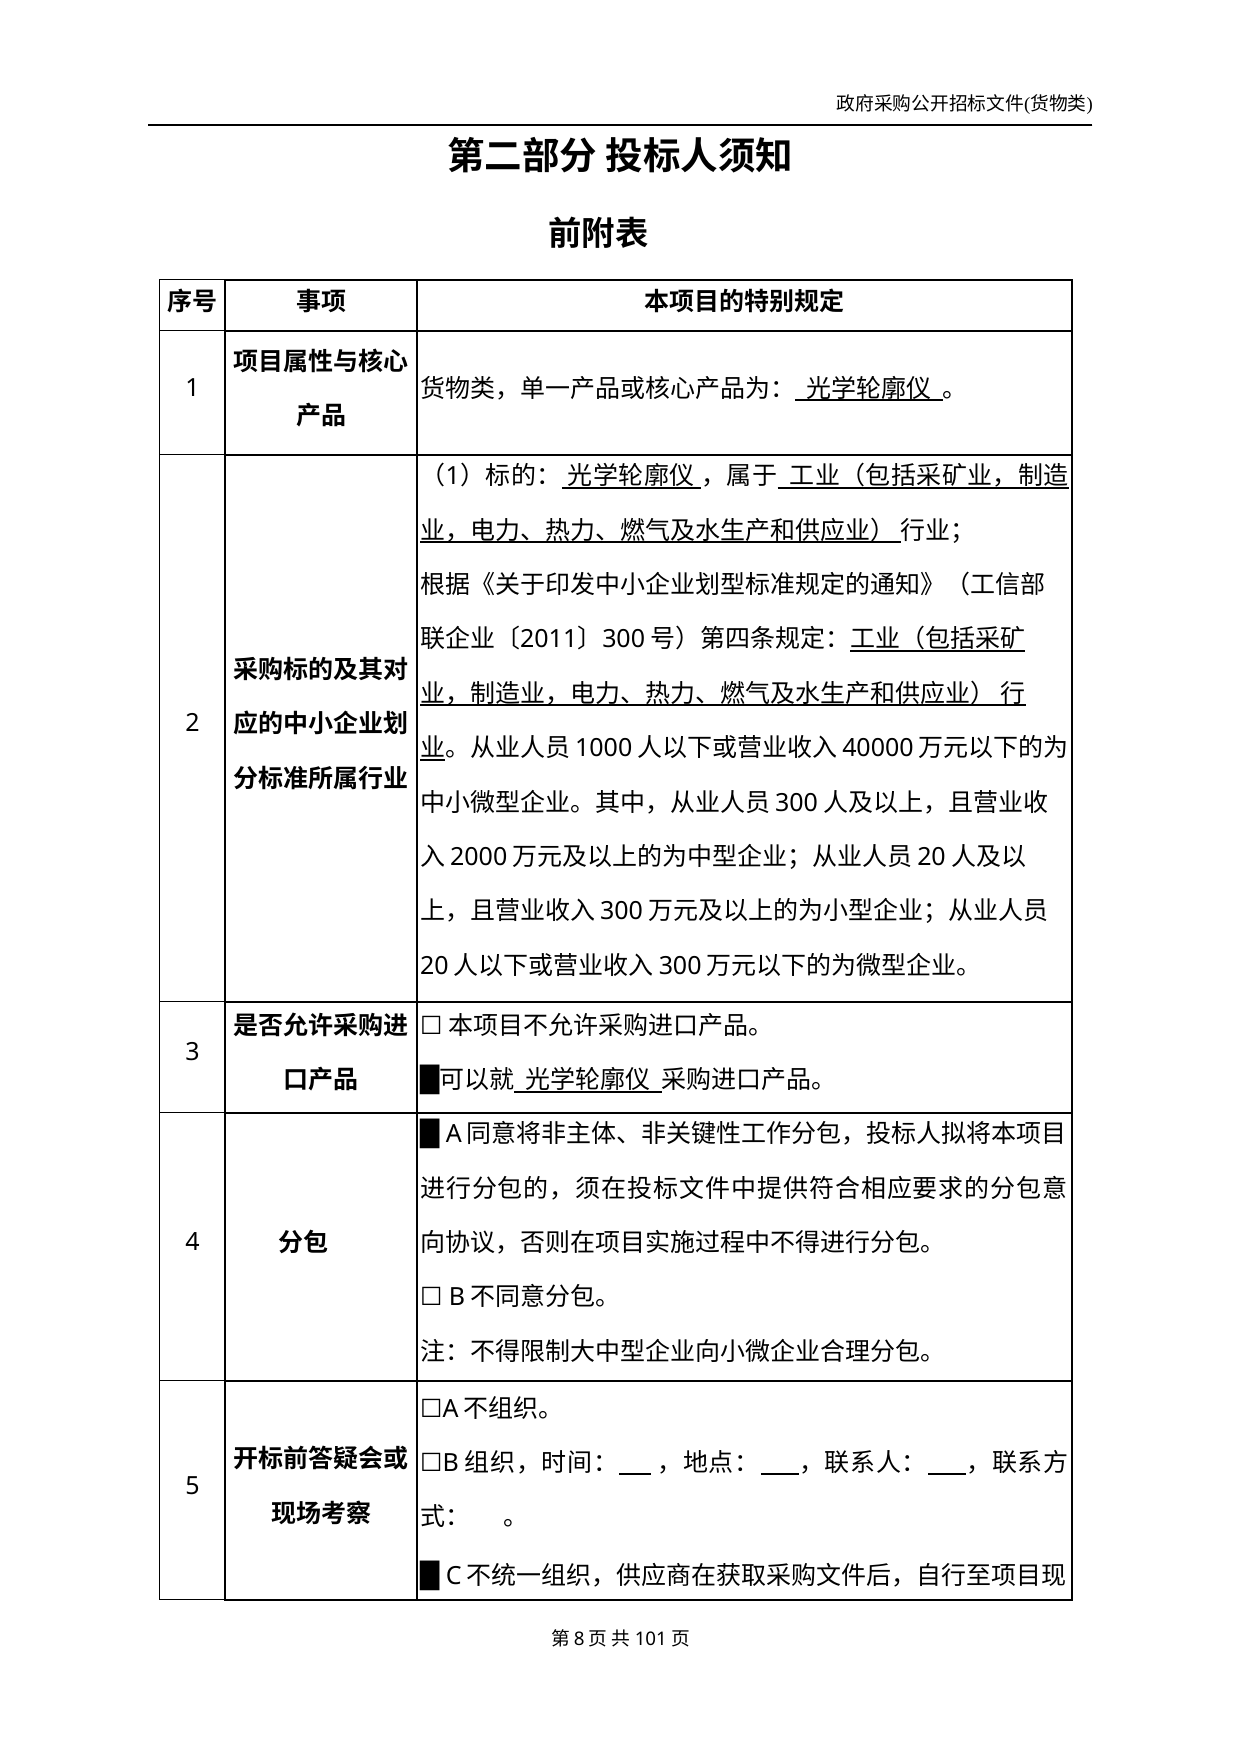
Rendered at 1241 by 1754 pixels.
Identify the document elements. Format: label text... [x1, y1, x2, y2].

table_cell 2 [160, 455, 224, 1001]
text 前附表 [148, 207, 1092, 255]
table_header 本项目的特别规定 [418, 281, 1071, 330]
table_cell 3 [160, 1002, 224, 1112]
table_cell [418, 1382, 1071, 1599]
table_cell 5 [160, 1381, 224, 1599]
table_cell 货物类，单一产品或核心产品为： 光学轮廓仪 。 [418, 332, 1071, 454]
table_cell █ A同意将非主体、非关键性工作分包，投标人拟将本项目进行分包的，须在投标文件中提供符合相应要求的分包意向协议，否则在项目实施过程中不得进行分包。 B不同意分包。 注：不得限制大中型企业向小微企业合理分包。 [418, 1114, 1071, 1380]
table_cell 项目属性与核心产品 [226, 332, 416, 454]
table_header 序号 [160, 280, 224, 330]
table_header 事项 [226, 281, 416, 330]
table_cell （1）标的： 光学轮廓仪 ，属于 工业（包括采矿业，制造业，电力、热力、燃气及水生产和供应业） 行业； 根据《关于印发中小企业划型标准规定的通知》（工信部联企业〔2011〕300号）第四条规定：工业（包括采矿业，制造业，电力、热力、燃气及水生产和供应业） 行业。从业人员1000人以下或营业收入40000万元以下的为中小微型企业。其中，从业人员300人及以上，且营业收入2000万元及以上的为中型企业；从业人员20人及以上，且营业收入300万元及以上的为小型企业；从业人员20人以下或营业收入300万元以下的为微型企业。 [418, 456, 1071, 1001]
text 第二部分 投标人须知 [148, 126, 1092, 180]
table_cell 本项目不允许采购进口产品。 █可以就 光学轮廓仪 采购进口产品。 [418, 1003, 1071, 1112]
table_cell 是否允许采购进口产品 [226, 1003, 416, 1112]
table_cell 4 [160, 1113, 224, 1380]
table_cell 分包 [226, 1114, 416, 1380]
table_cell 采购标的及其对应的中小企业划分标准所属行业 [226, 456, 416, 1001]
table_cell 开标前答疑会或现场考察 [226, 1382, 416, 1599]
table_cell 1 [160, 331, 224, 454]
